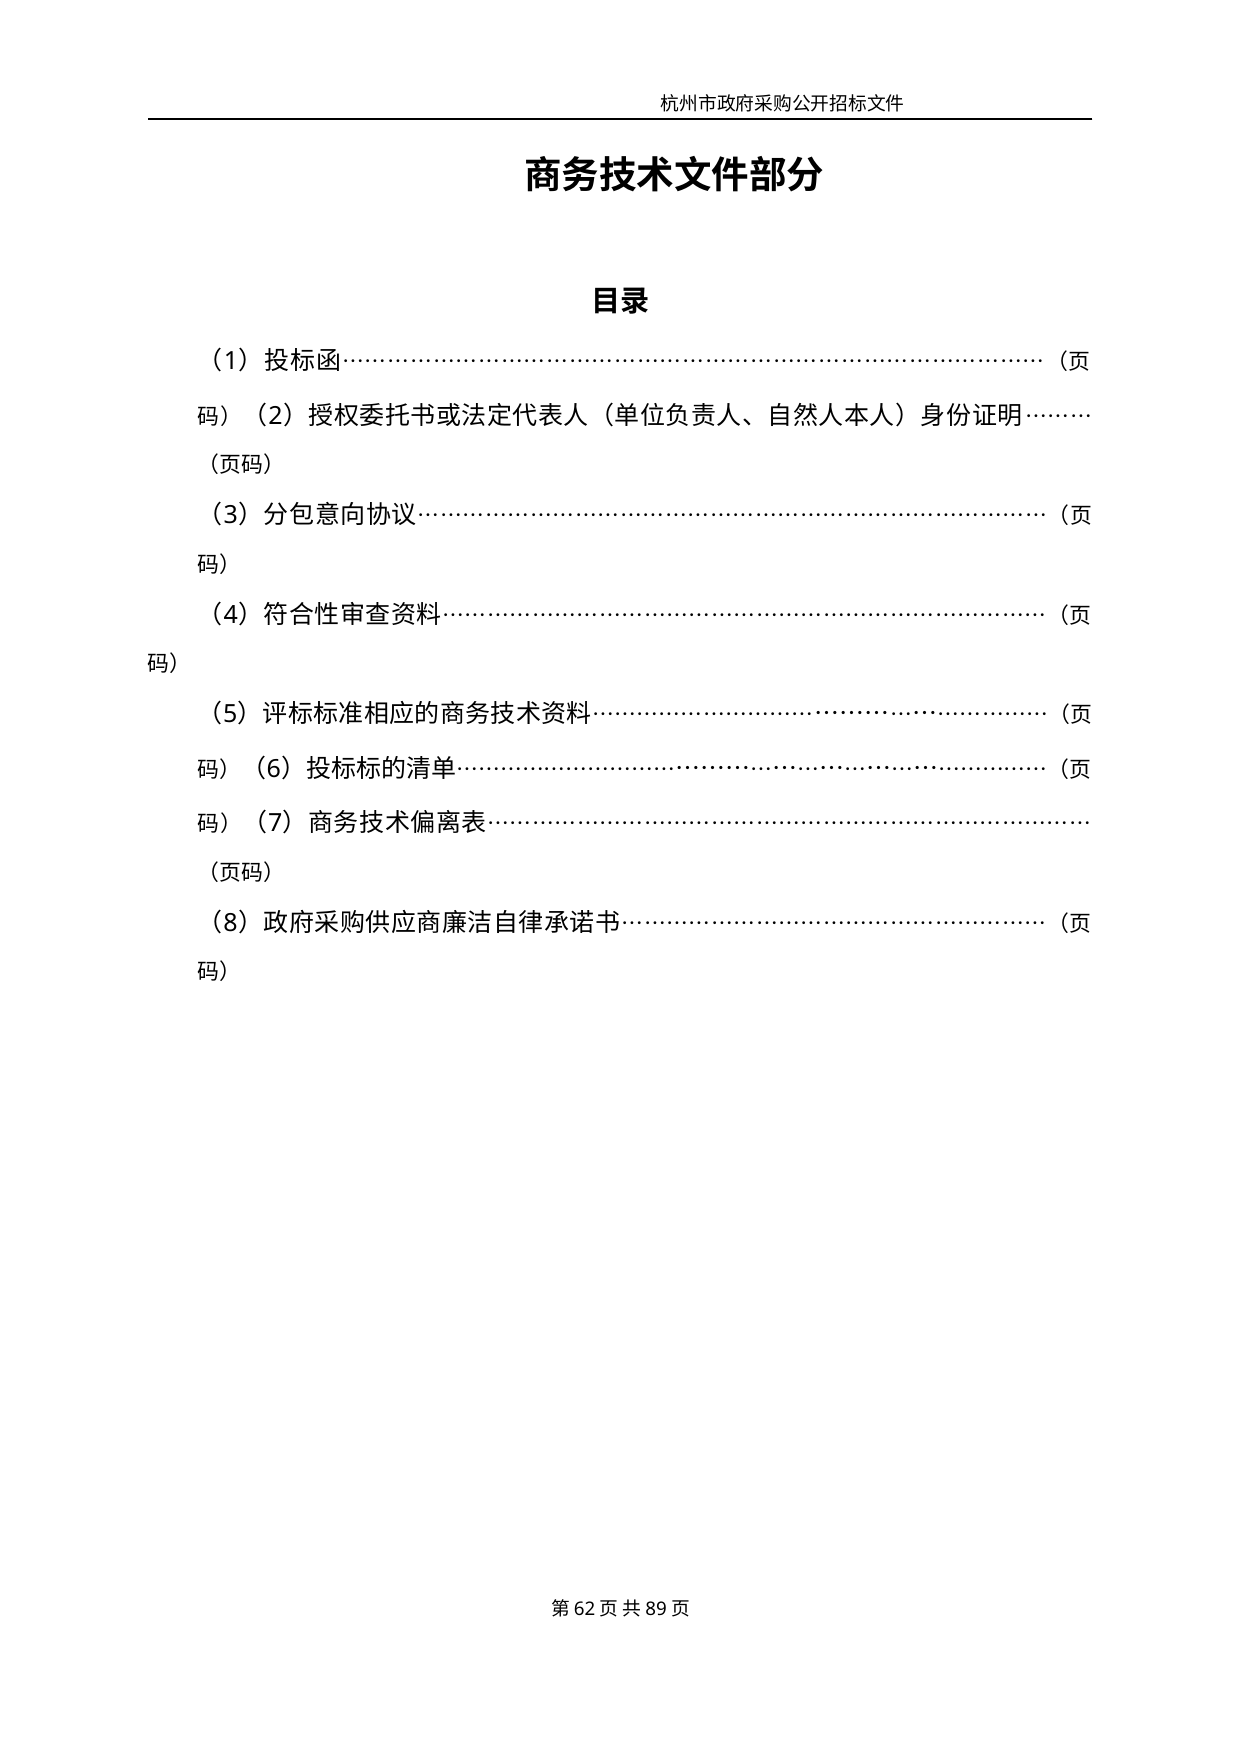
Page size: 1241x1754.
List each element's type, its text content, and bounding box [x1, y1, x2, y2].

text （1）投标函…………………………………………………………………………………（页码）（2）授权委托书或法定代表人（单位负责人、自然人本人）身份证明………（页码） [198, 341, 1092, 479]
text 目录 [148, 277, 1092, 320]
text （8）政府采购供应商廉洁自律承诺书…………………………………………………（页码） [198, 902, 1092, 986]
text （5）评标标准相应的商务技术资料……………………………………………………（页码）（6）投标标的清单……………………………………………………………………（页码）（7）商务技术偏离表………………………………………………………………………（页码） [198, 694, 1092, 886]
text （3）分包意向协议…………………………………………………………………………（页码） [198, 495, 1092, 578]
text （4）符合性审查资料………………………………………………………………………（页码） [148, 594, 1092, 678]
text 商务技术文件部分 [148, 145, 1049, 199]
